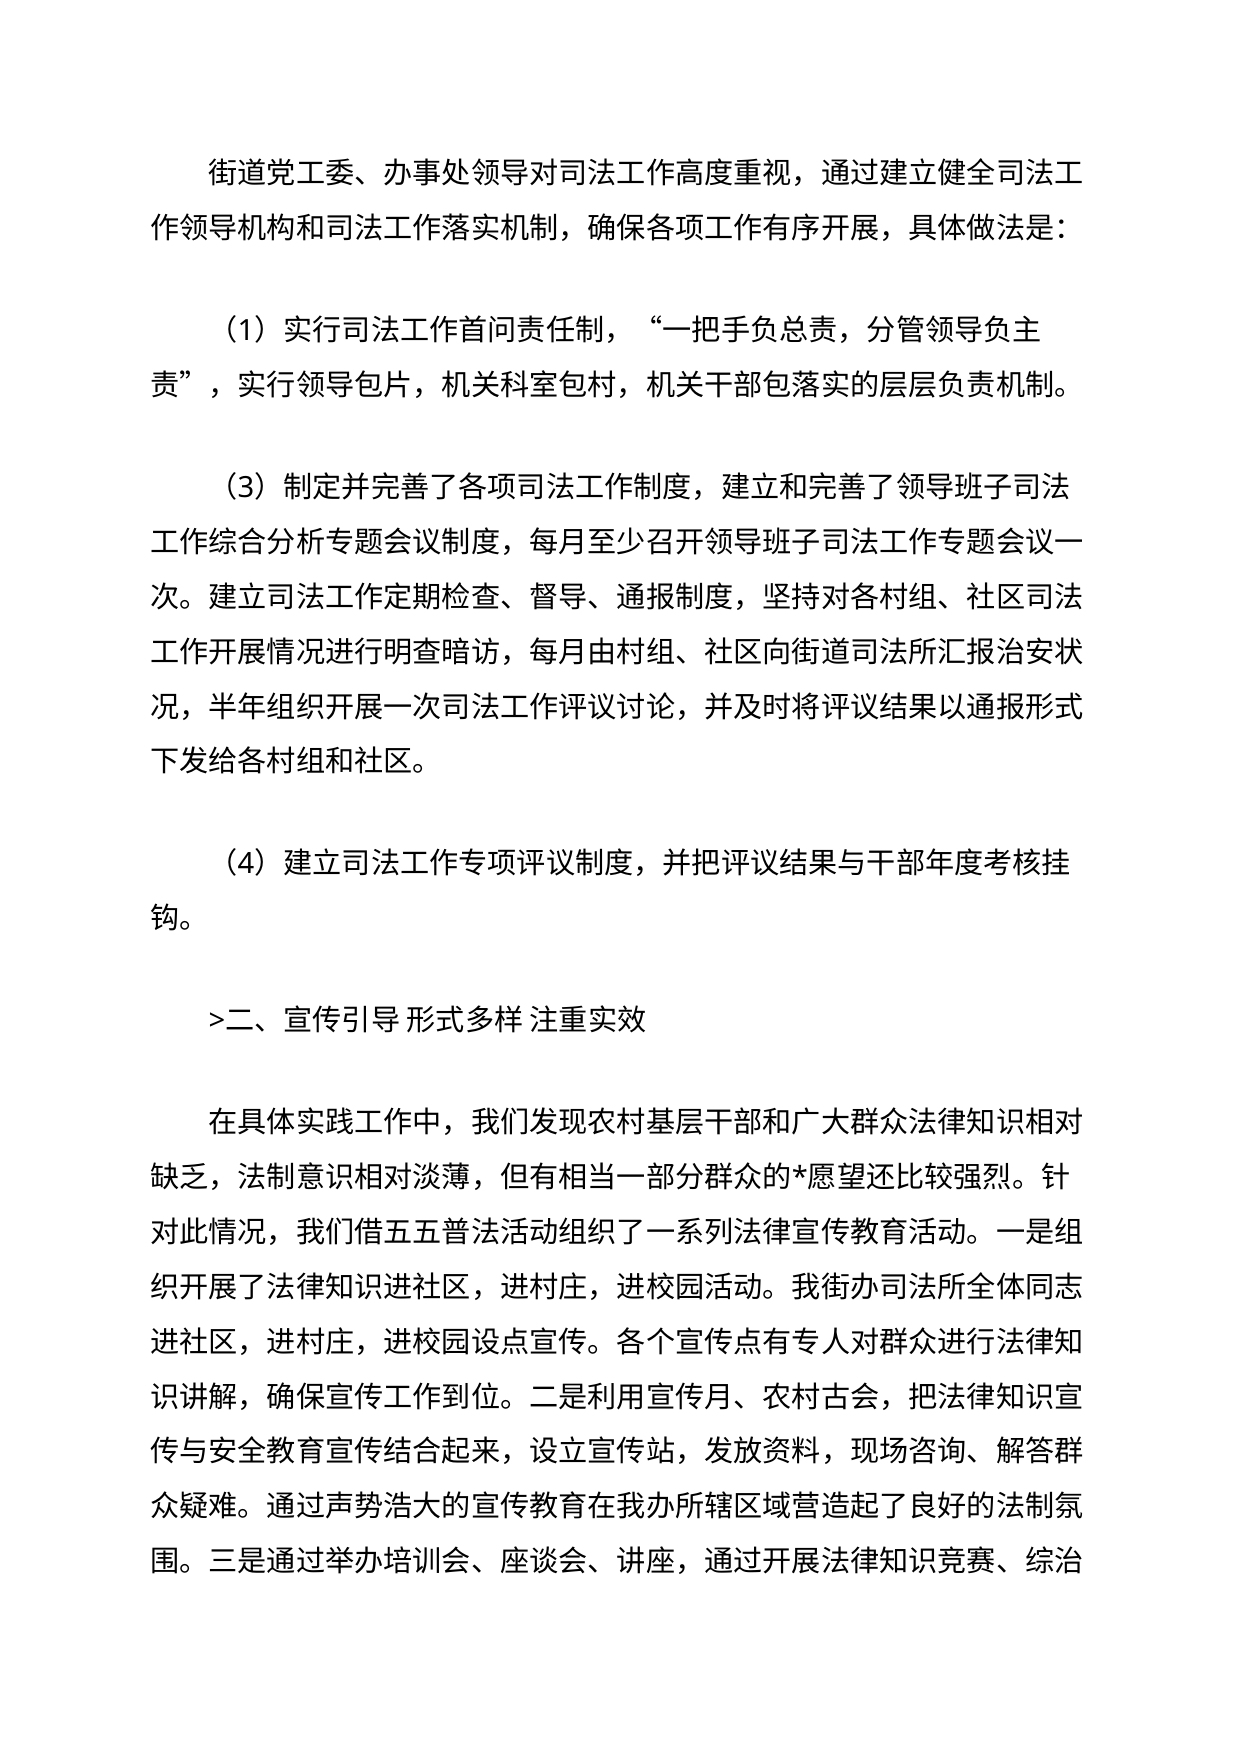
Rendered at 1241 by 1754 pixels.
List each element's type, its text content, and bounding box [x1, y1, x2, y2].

text （3）制定并完善了各项司法工作制度，建立和完善了领导班子司法工作综合分析专题会议制度，每月至少召开领导班子司法工作专题会议一次。建立司法工作定期检查、督导、通报制度，坚持对各村组、社区司法工作开展情况进行明查暗访，每月由村组、社区向街道司法所汇报治安状况，半年组织开展一次司法工作评议讨论，并及时将评议结果以通报形式下发给各村组和社区。 [150, 463, 1090, 780]
text （1）实行司法工作首问责任制，“一把手负总责，分管领导负主责”，实行领导包片，机关科室包村，机关干部包落实的层层负责机制。 [150, 307, 1090, 404]
text 街道党工委、办事处领导对司法工作高度重视，通过建立健全司法工作领导机构和司法工作落实机制，确保各项工作有序开展，具体做法是： [150, 150, 1090, 247]
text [150, 1098, 1090, 1580]
text （4）建立司法工作专项评议制度，并把评议结果与干部年度考核挂钩。 [150, 840, 1090, 937]
text >二、宣传引导 形式多样 注重实效 [150, 997, 1090, 1039]
